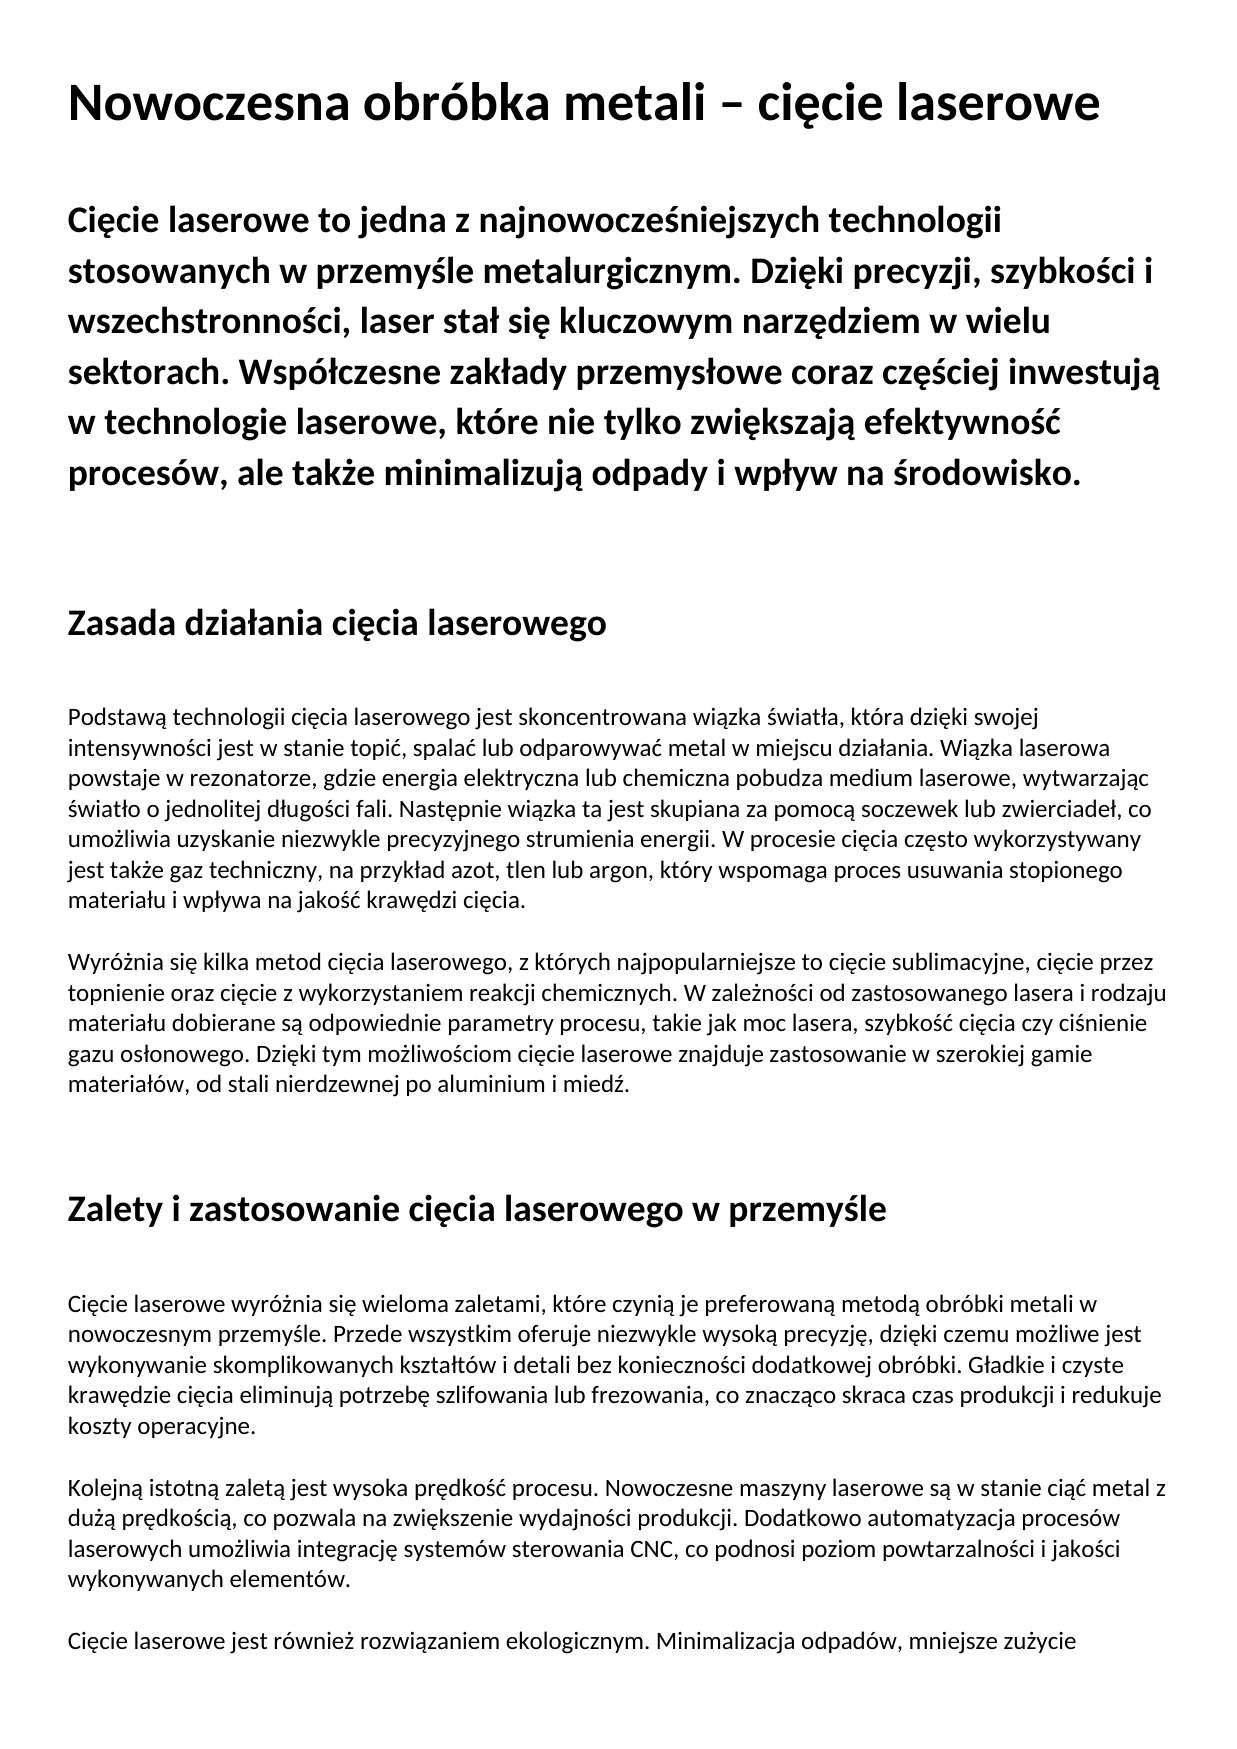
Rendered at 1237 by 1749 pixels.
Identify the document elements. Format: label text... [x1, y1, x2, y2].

text Zasada działania cięcia laserowego [68, 599, 1169, 645]
text Cięcie laserowe to jedna z najnowocześniejszych technologii stosowanych w przemyśle metalurgicznym. Dzięki precyzji, szybkości i wszechstronności, laser stał się kluczowym narzędziem w wielu sektorach. Współczesne zakłady przemysłowe coraz częściej inwestują w technologie laserowe, które nie tylko zwiększają efektywność procesów, ale także minimalizują odpady i wpływ na środowisko. [68, 196, 1169, 494]
text Kolejną istotną zaletą jest wysoka prędkość procesu. Nowoczesne maszyny laserowe są w stanie ciąć metal z dużą prędkością, co pozwala na zwiększenie wydajności produkcji. Dodatkowo automatyzacja procesów laserowych umożliwia integrację systemów sterowania CNC, co podnosi poziom powtarzalności i jakości wykonywanych elementów. [68, 1472, 1169, 1594]
text Podstawą technologii cięcia laserowego jest skoncentrowana wiązka światła, która dzięki swojej intensywności jest w stanie topić, spalać lub odparowywać metal w miejscu działania. Wiązka laserowa powstaje w rezonatorze, gdzie energia elektryczna lub chemiczna pobudza medium laserowe, wytwarzając światło o jednolitej długości fali. Następnie wiązka ta jest skupiana za pomocą soczewek lub zwierciadeł, co umożliwia uzyskanie niezwykle precyzyjnego strumienia energii. W procesie cięcia często wykorzystywany jest także gaz techniczny, na przykład azot, tlen lub argon, który wspomaga proces usuwania stopionego materiału i wpływa na jakość krawędzi cięcia. [68, 701, 1169, 915]
text Cięcie laserowe wyróżnia się wieloma zaletami, które czynią je preferowaną metodą obróbki metali w nowoczesnym przemyśle. Przede wszystkim oferuje niezwykle wysoką precyzję, dzięki czemu możliwe jest wykonywanie skomplikowanych kształtów i detali bez konieczności dodatkowej obróbki. Gładkie i czyste krawędzie cięcia eliminują potrzebę szlifowania lub frezowania, co znacząco skraca czas produkcji i redukuje koszty operacyjne. [68, 1288, 1169, 1440]
text Zalety i zastosowanie cięcia laserowego w przemyśle [68, 1185, 1169, 1231]
text Wyróżnia się kilka metod cięcia laserowego, z których najpopularniejsze to cięcie sublimacyjne, cięcie przez topnienie oraz cięcie z wykorzystaniem reakcji chemicznych. W zależności od zastosowanego lasera i rodzaju materiału dobierane są odpowiednie parametry procesu, takie jak moc lasera, szybkość cięcia czy ciśnienie gazu osłonowego. Dzięki tym możliwościom cięcie laserowe znajduje zastosowanie w szerokiej gamie materiałów, od stali nierdzewnej po aluminium i miedź. [68, 946, 1169, 1099]
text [68, 1625, 1169, 1656]
text Nowoczesna obróbka metali – cięcie laserowe [68, 68, 1169, 134]
